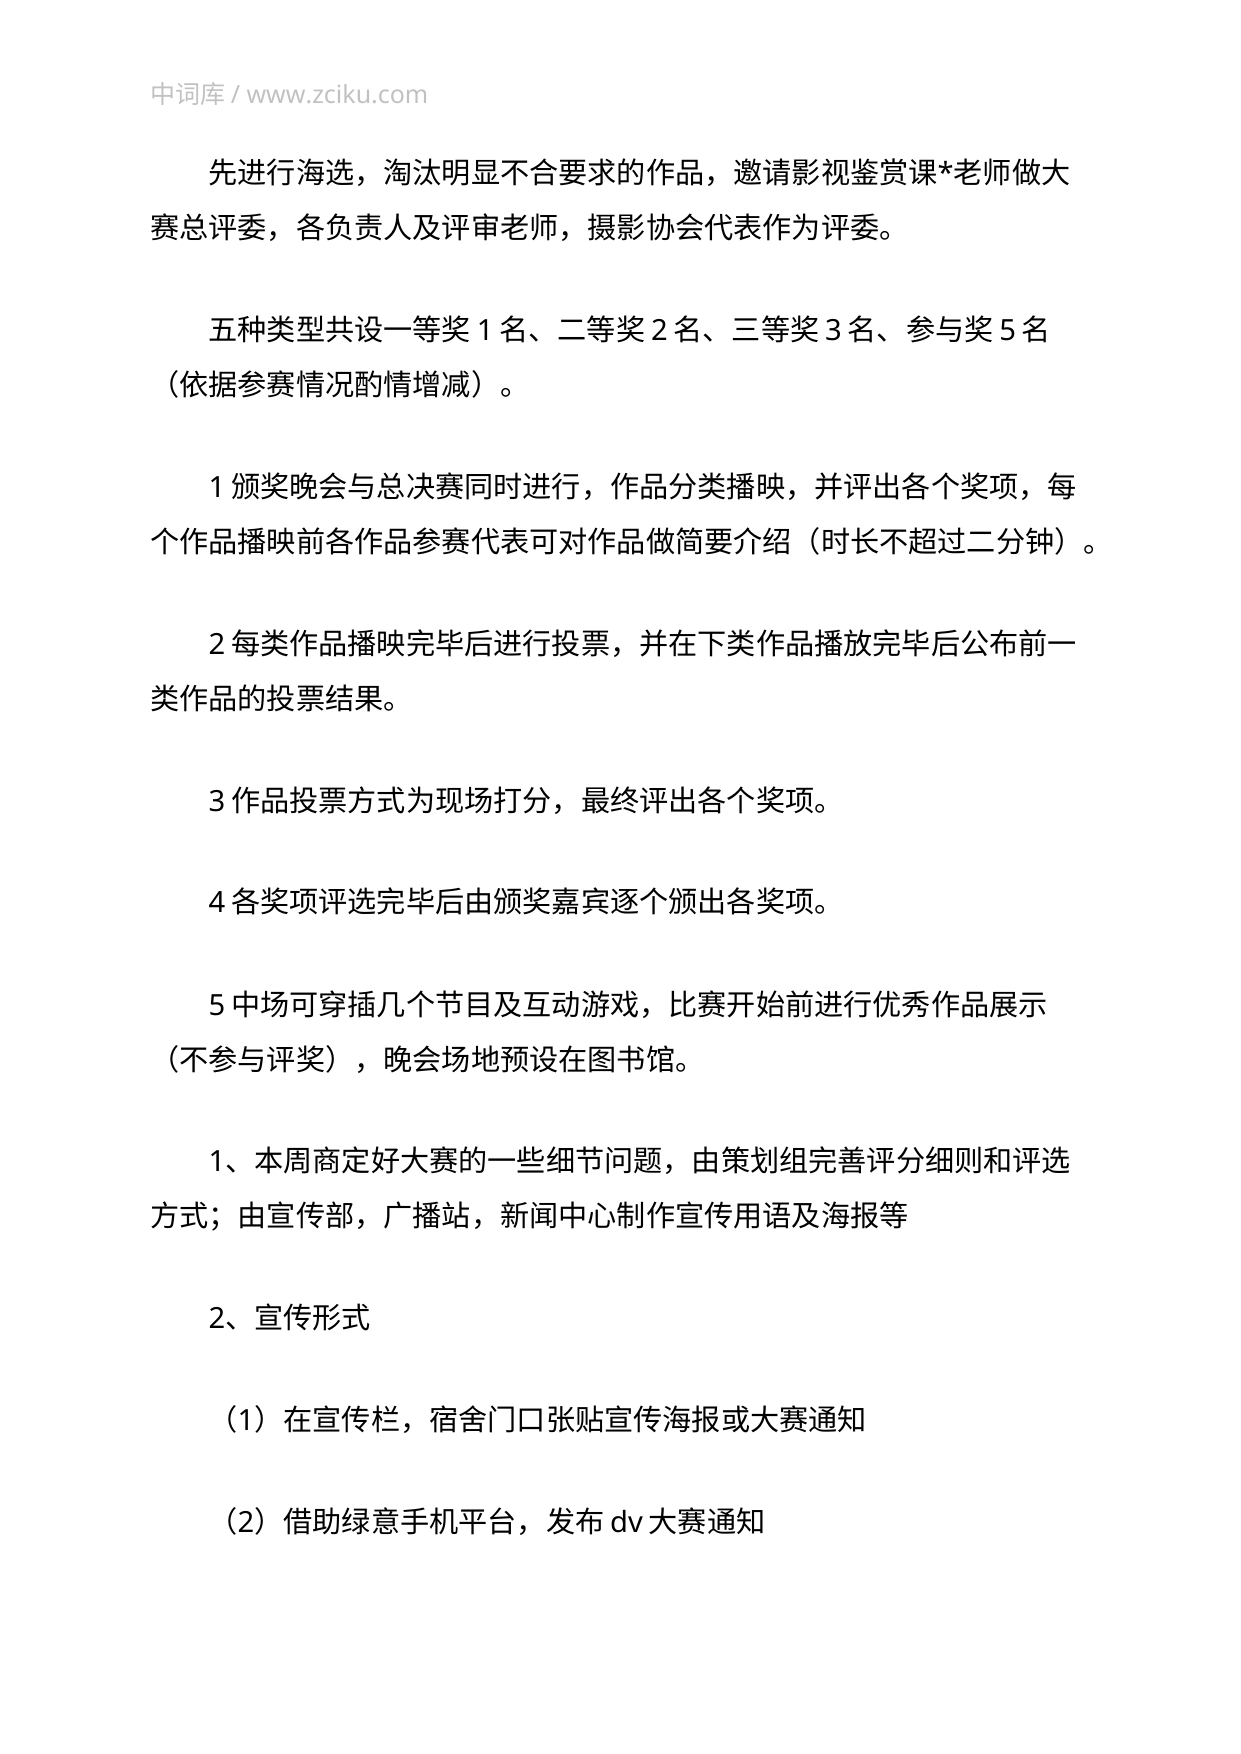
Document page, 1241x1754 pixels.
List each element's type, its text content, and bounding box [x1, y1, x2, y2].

text （2）借助绿意手机平台，发布dv大赛通知 [150, 1498, 1090, 1541]
text 2每类作品播映完毕后进行投票，并在下类作品播放完毕后公布前一类作品的投票结果。 [150, 620, 1090, 718]
text 3作品投票方式为现场打分，最终评出各个奖项。 [150, 777, 1090, 819]
text 先进行海选，淘汰明显不合要求的作品，邀请影视鉴赏课*老师做大赛总评委，各负责人及评审老师，摄影协会代表作为评委。 [150, 150, 1090, 247]
text 4各奖项评选完毕后由颁奖嘉宾逐个颁出各奖项。 [150, 879, 1090, 921]
text （1）在宣传栏，宿舍门口张贴宣传海报或大赛通知 [150, 1397, 1090, 1439]
text 5中场可穿插几个节目及互动游戏，比赛开始前进行优秀作品展示（不参与评奖），晚会场地预设在图书馆。 [150, 981, 1090, 1078]
text 1颁奖晚会与总决赛同时进行，作品分类播映，并评出各个奖项，每个作品播映前各作品参赛代表可对作品做简要介绍（时长不超过二分钟）。 [150, 463, 1090, 561]
text 2、宣传形式 [150, 1294, 1090, 1337]
text 1、本周商定好大赛的一些细节问题，由策划组完善评分细则和评选方式；由宣传部，广播站，新闻中心制作宣传用语及海报等 [150, 1138, 1090, 1235]
text 五种类型共设一等奖1名、二等奖2名、三等奖3名、参与奖5名（依据参赛情况酌情增减）。 [150, 307, 1090, 404]
